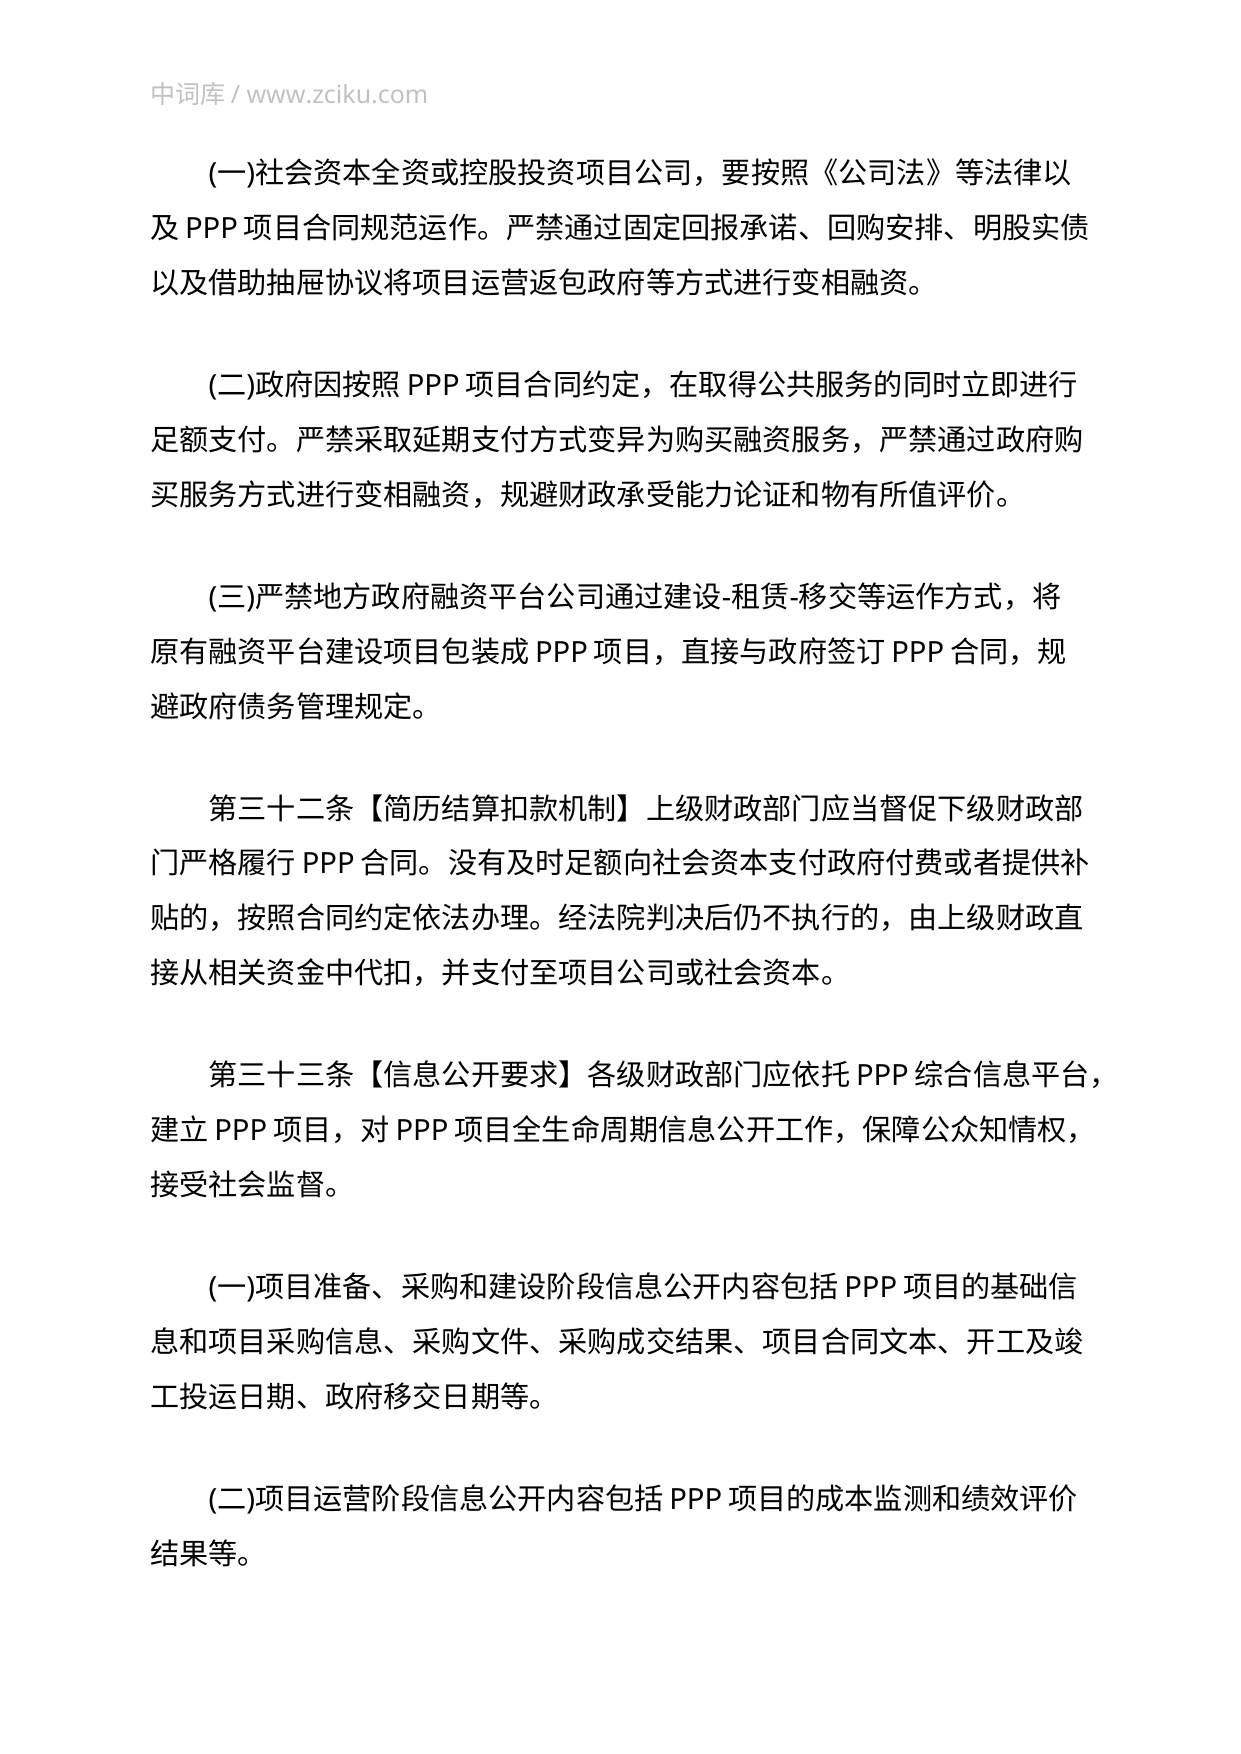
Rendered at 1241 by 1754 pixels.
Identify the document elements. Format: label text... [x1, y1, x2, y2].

text 第三十二条【简历结算扣款机制】上级财政部门应当督促下级财政部门严格履行PPP合同。没有及时足额向社会资本支付政府付费或者提供补贴的，按照合同约定依法办理。经法院判决后仍不执行的，由上级财政直接从相关资金中代扣，并支付至项目公司或社会资本。 [150, 785, 1090, 992]
text (二)项目运营阶段信息公开内容包括PPP项目的成本监测和绩效评价结果等。 [150, 1475, 1090, 1572]
text (二)政府因按照PPP项目合同约定，在取得公共服务的同时立即进行足额支付。严禁采取延期支付方式变异为购买融资服务，严禁通过政府购买服务方式进行变相融资，规避财政承受能力论证和物有所值评价。 [150, 362, 1090, 514]
text (一)项目准备、采购和建设阶段信息公开内容包括PPP项目的基础信息和项目采购信息、采购文件、采购成交结果、项目合同文本、开工及竣工投运日期、政府移交日期等。 [150, 1263, 1090, 1416]
text (三)严禁地方政府融资平台公司通过建设-租赁-移交等运作方式，将原有融资平台建设项目包装成PPP项目，直接与政府签订PPP合同，规避政府债务管理规定。 [150, 573, 1090, 726]
text (一)社会资本全资或控股投资项目公司，要按照《公司法》等法律以及PPP项目合同规范运作。严禁通过固定回报承诺、回购安排、明股实债以及借助抽屉协议将项目运营返包政府等方式进行变相融资。 [150, 150, 1090, 302]
text 第三十三条【信息公开要求】各级财政部门应依托PPP综合信息平台，建立PPP项目，对PPP项目全生命周期信息公开工作，保障公众知情权，接受社会监督。 [150, 1052, 1090, 1204]
